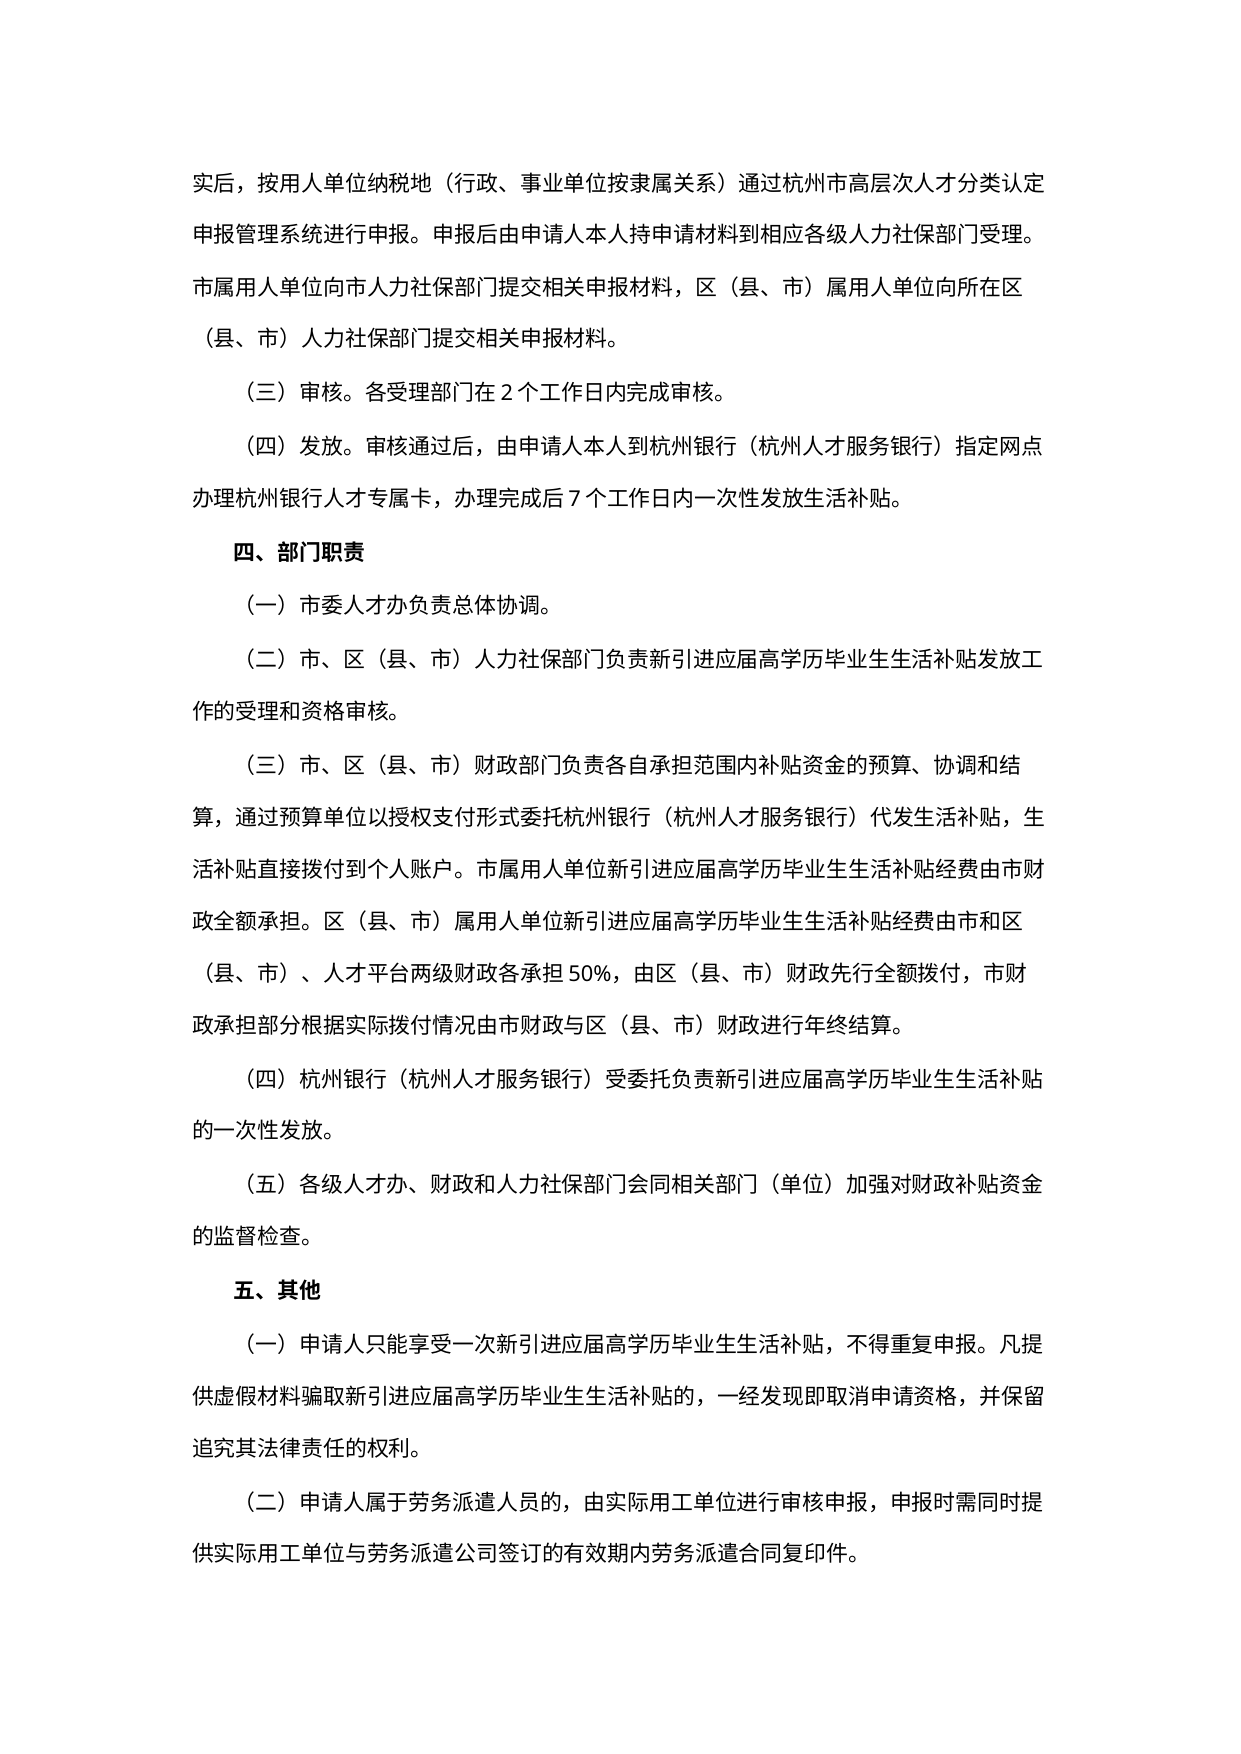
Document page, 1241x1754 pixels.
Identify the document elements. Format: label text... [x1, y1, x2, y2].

table_cell 四、部门职责 [189, 531, 1051, 585]
table_cell （一）申请人只能享受一次新引进应届高学历毕业生生活补贴，不得重复申报。凡提供虚假材料骗取新引进应届高学历毕业生生活补贴的，一经发现即取消申请资格，并保留追究其法律责任的权利。 [189, 1323, 1051, 1481]
table_cell （三）市、区（县、市）财政部门负责各自承担范围内补贴资金的预算、协调和结算，通过预算单位以授权支付形式委托杭州银行（杭州人才服务银行）代发生活补贴，生活补贴直接拨付到个人账户。市属用人单位新引进应届高学历毕业生生活补贴经费由市财政全额承担。区（县、市）属用人单位新引进应届高学历毕业生生活补贴经费由市和区（县、市）、人才平台两级财政各承担50%，由区（县、市）财政先行全额拨付，市财政承担部分根据实际拨付情况由市财政与区（县、市）财政进行年终结算。 [189, 744, 1051, 1058]
table_cell （四）杭州银行（杭州人才服务银行）受委托负责新引进应届高学历毕业生生活补贴的一次性发放。 [189, 1058, 1051, 1164]
table_cell （二）申请人属于劳务派遣人员的，由实际用工单位进行审核申报，申报时需同时提供实际用工单位与劳务派遣公司签订的有效期内劳务派遣合同复印件。 [189, 1481, 1051, 1587]
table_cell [189, 162, 1051, 372]
table_cell 五、其他 [189, 1270, 1051, 1323]
table_cell （四）发放。审核通过后，由申请人本人到杭州银行（杭州人才服务银行）指定网点办理杭州银行人才专属卡，办理完成后7个工作日内一次性发放生活补贴。 [189, 425, 1051, 531]
table_cell （五）各级人才办、财政和人力社保部门会同相关部门（单位）加强对财政补贴资金的监督检查。 [189, 1164, 1051, 1269]
table_cell （二）市、区（县、市）人力社保部门负责新引进应届高学历毕业生生活补贴发放工作的受理和资格审核。 [189, 639, 1051, 744]
table_cell （三）审核。各受理部门在2个工作日内完成审核。 [189, 372, 1051, 425]
table_cell （一）市委人才办负责总体协调。 [189, 585, 1051, 639]
